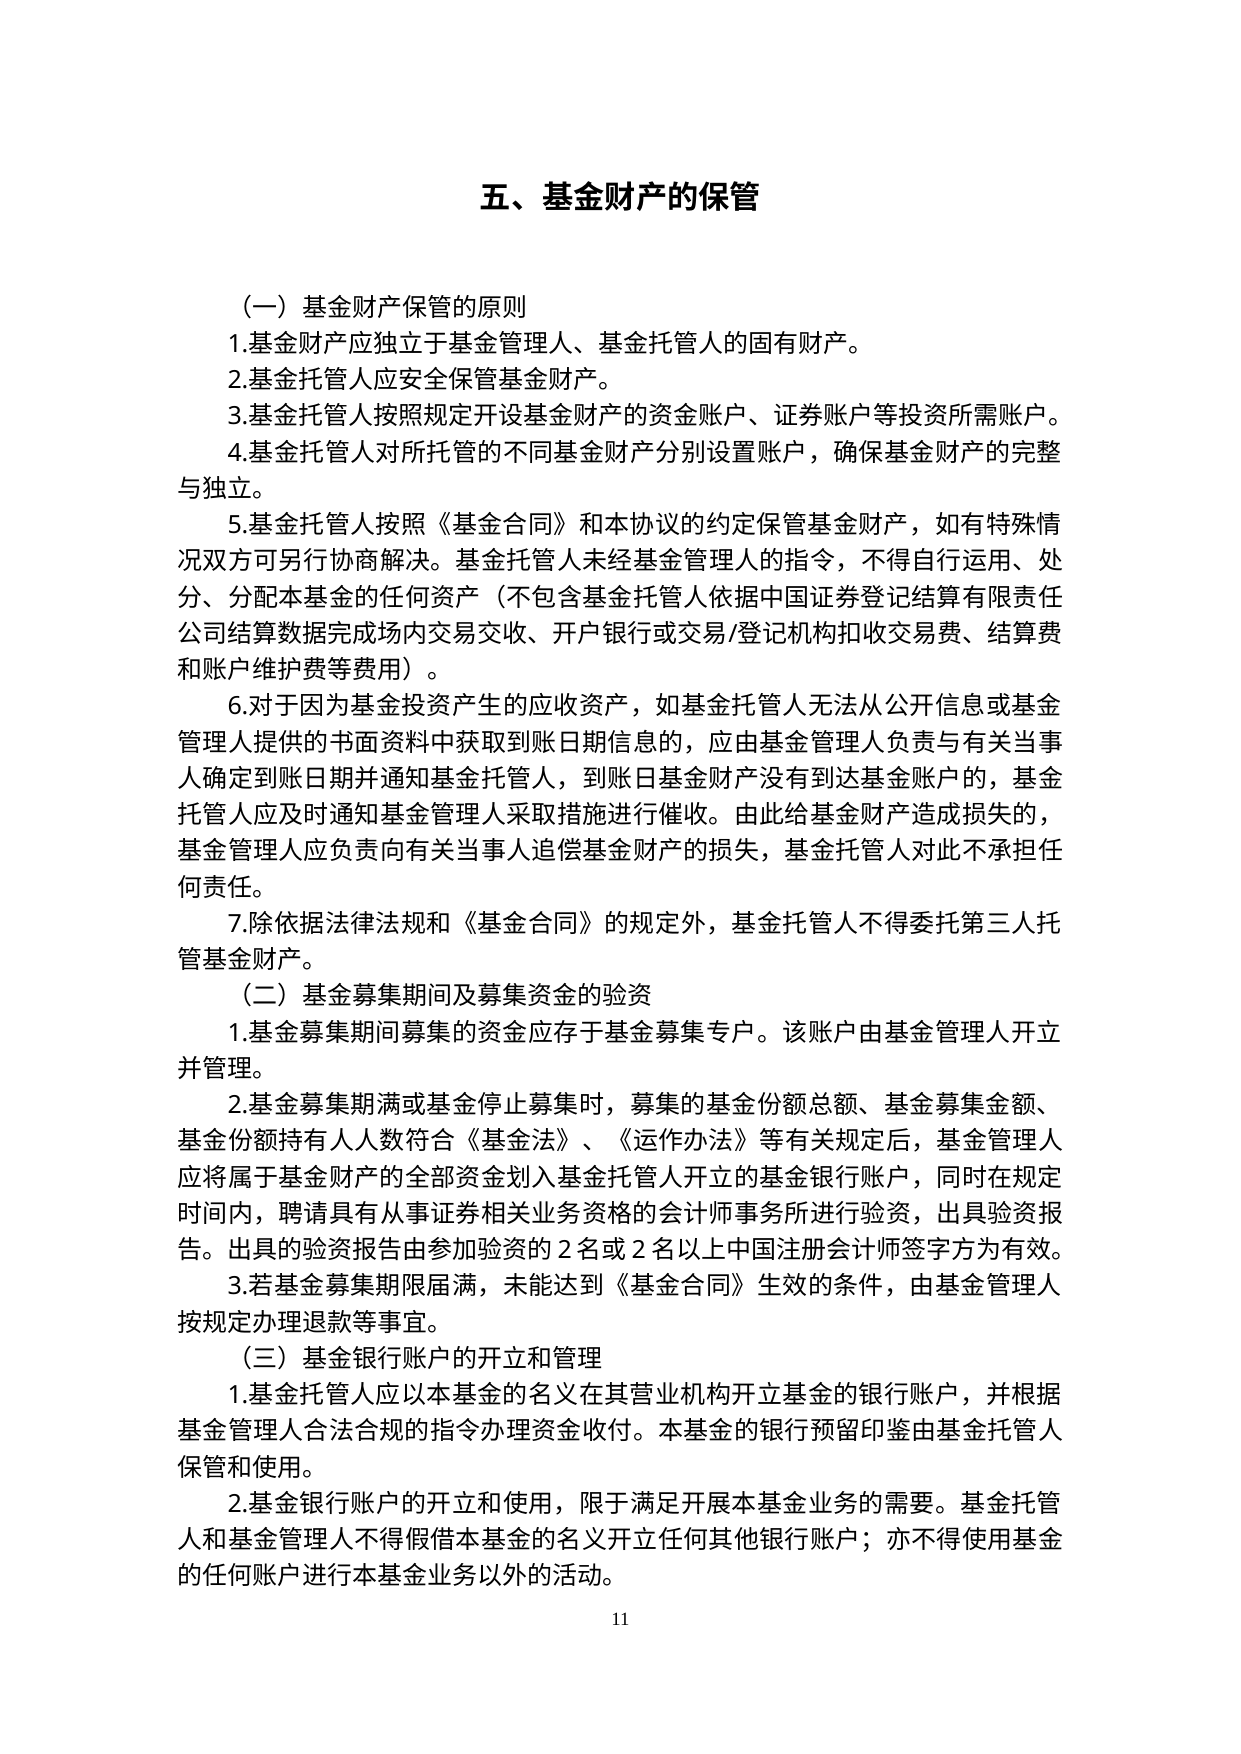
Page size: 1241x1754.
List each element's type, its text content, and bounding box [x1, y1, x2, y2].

text 3.若基金募集期限届满，未能达到《基金合同》生效的条件，由基金管理人按规定办理退款等事宜。 [177, 1266, 1063, 1338]
subtitle 五、基金财产的保管 [177, 162, 1063, 227]
text 2.基金募集期满或基金停止募集时，募集的基金份额总额、基金募集金额、基金份额持有人人数符合《基金法》、《运作办法》等有关规定后，基金管理人应将属于基金财产的全部资金划入基金托管人开立的基金银行账户，同时在规定时间内，聘请具有从事证券相关业务资格的会计师事务所进行验资，出具验资报告。出具的验资报告由参加验资的2名或2名以上中国注册会计师签字方为有效。 [177, 1084, 1063, 1266]
text （三）基金银行账户的开立和管理 [177, 1338, 1063, 1374]
text 5.基金托管人按照《基金合同》和本协议的约定保管基金财产，如有特殊情况双方可另行协商解决。基金托管人未经基金管理人的指令，不得自行运用、处分、分配本基金的任何资产（不包含基金托管人依据中国证券登记结算有限责任公司结算数据完成场内交易交收、开户银行或交易/登记机构扣收交易费、结算费和账户维护费等费用）。 [177, 504, 1063, 686]
text 1.基金财产应独立于基金管理人、基金托管人的固有财产。 [177, 323, 1063, 359]
text 6.对于因为基金投资产生的应收资产，如基金托管人无法从公开信息或基金管理人提供的书面资料中获取到账日期信息的，应由基金管理人负责与有关当事人确定到账日期并通知基金托管人，到账日基金财产没有到达基金账户的，基金托管人应及时通知基金管理人采取措施进行催收。由此给基金财产造成损失的，基金管理人应负责向有关当事人追偿基金财产的损失，基金托管人对此不承担任何责任。 [177, 686, 1063, 903]
text （二）基金募集期间及募集资金的验资 [177, 976, 1063, 1012]
text 7.除依据法律法规和《基金合同》的规定外，基金托管人不得委托第三人托管基金财产。 [177, 903, 1063, 976]
text 1.基金托管人应以本基金的名义在其营业机构开立基金的银行账户，并根据基金管理人合法合规的指令办理资金收付。本基金的银行预留印鉴由基金托管人保管和使用。 [177, 1374, 1063, 1483]
text 3.基金托管人按照规定开设基金财产的资金账户、证券账户等投资所需账户。 [177, 396, 1063, 432]
text 2.基金托管人应安全保管基金财产。 [177, 359, 1063, 396]
text 2.基金银行账户的开立和使用，限于满足开展本基金业务的需要。基金托管人和基金管理人不得假借本基金的名义开立任何其他银行账户；亦不得使用基金的任何账户进行本基金业务以外的活动。 [177, 1483, 1063, 1592]
text 1.基金募集期间募集的资金应存于基金募集专户。该账户由基金管理人开立并管理。 [177, 1012, 1063, 1084]
text 4.基金托管人对所托管的不同基金财产分别设置账户，确保基金财产的完整与独立。 [177, 432, 1063, 504]
text （一）基金财产保管的原则 [177, 287, 1063, 323]
